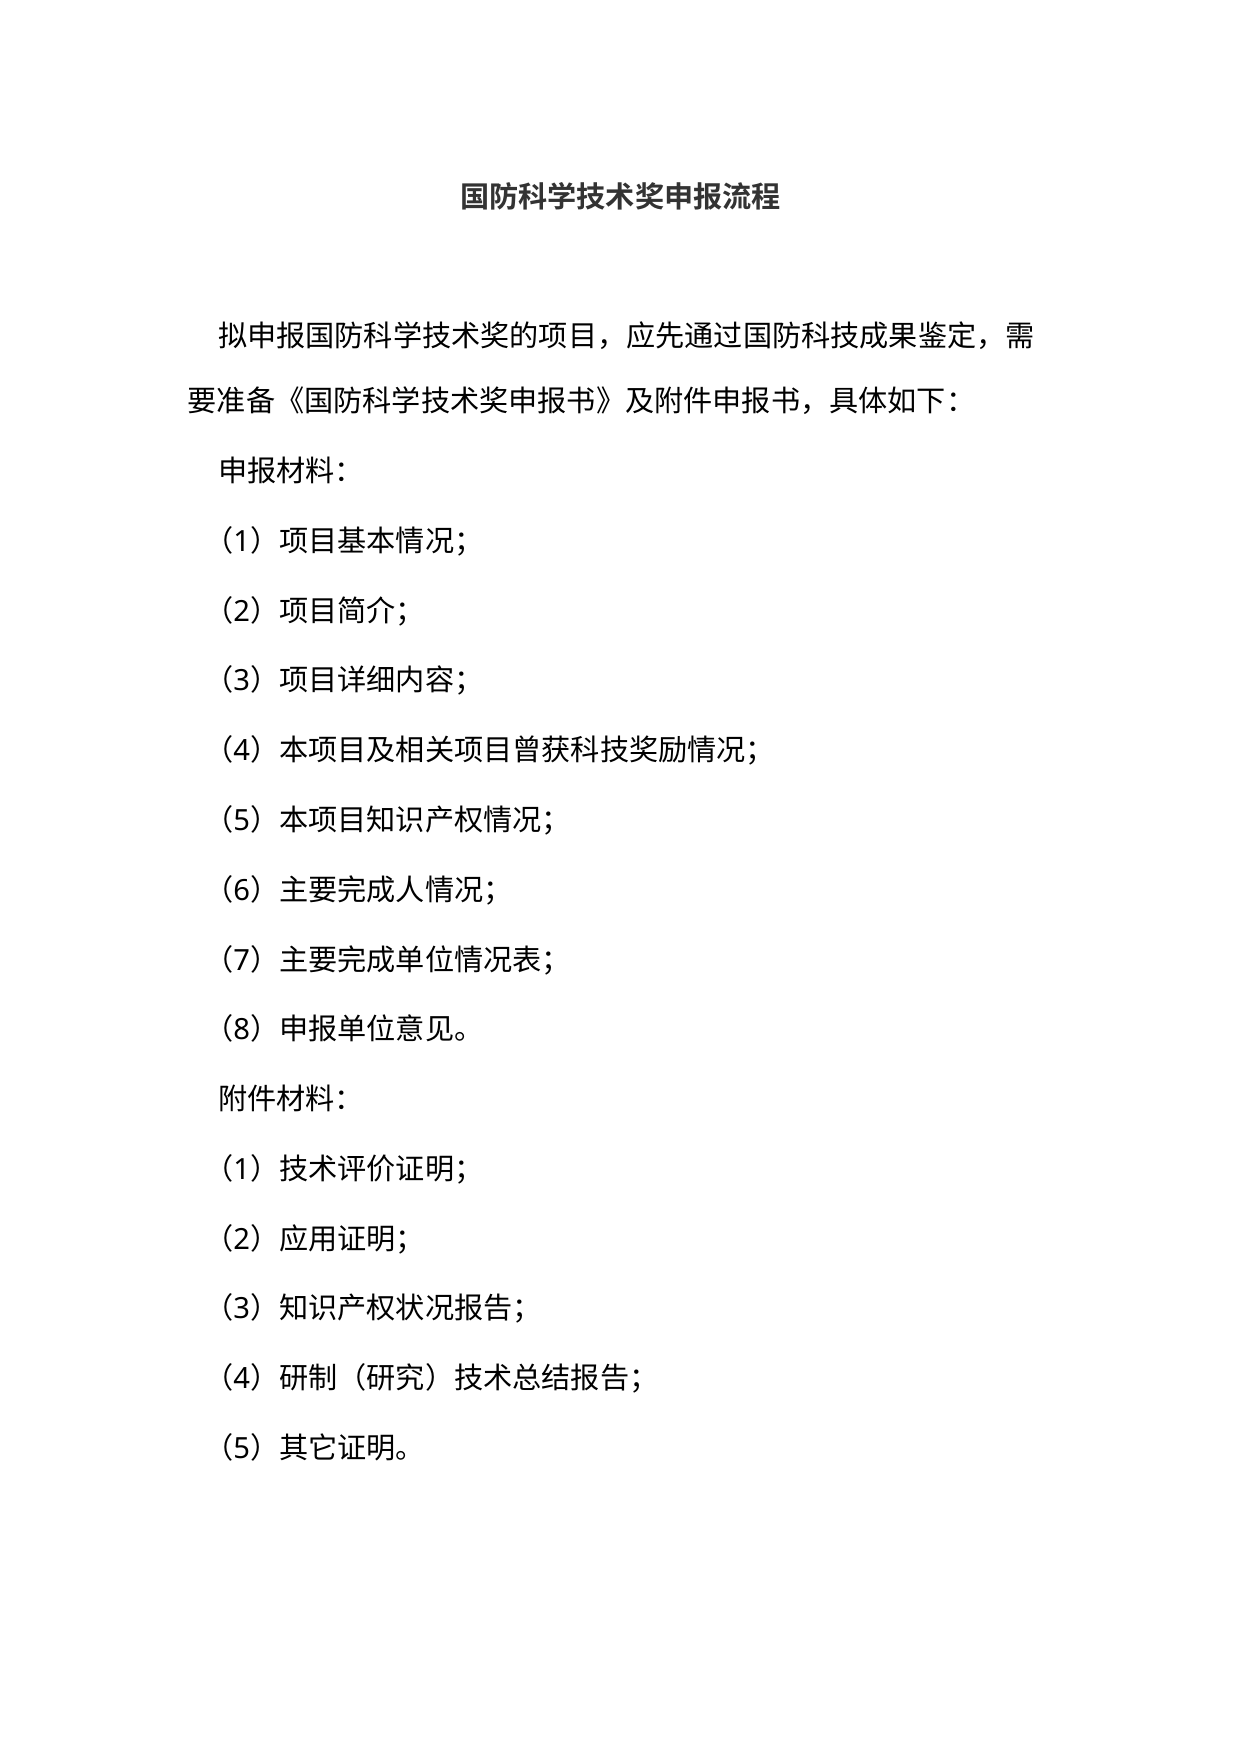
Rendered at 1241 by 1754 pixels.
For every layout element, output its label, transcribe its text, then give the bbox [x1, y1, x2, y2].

text 附件材料： [187, 1064, 1053, 1129]
text （4）研制（研究）技术总结报告； [204, 1344, 1053, 1409]
text （5）其它证明。 [204, 1413, 1053, 1478]
text 申报材料： [187, 436, 1053, 501]
text （6）主要完成人情况； [204, 855, 1053, 920]
text （1）项目基本情况； [204, 506, 1053, 571]
text （1）技术评价证明； [204, 1134, 1053, 1199]
text （7）主要完成单位情况表； [204, 925, 1053, 990]
text 国防科学技术奖申报流程 [187, 162, 1053, 227]
text （4）本项目及相关项目曾获科技奖励情况； [204, 716, 1053, 781]
text 拟申报国防科学技术奖的项目，应先通过国防科技成果鉴定，需要准备《国防科学技术奖申报书》及附件申报书，具体如下： [187, 302, 1053, 432]
text （5）本项目知识产权情况； [204, 785, 1053, 850]
text （2）应用证明； [204, 1204, 1053, 1269]
text （3）项目详细内容； [204, 646, 1053, 711]
text （8）申报单位意见。 [204, 995, 1053, 1060]
text （3）知识产权状况报告； [204, 1274, 1053, 1339]
text （2）项目简介； [204, 576, 1053, 641]
